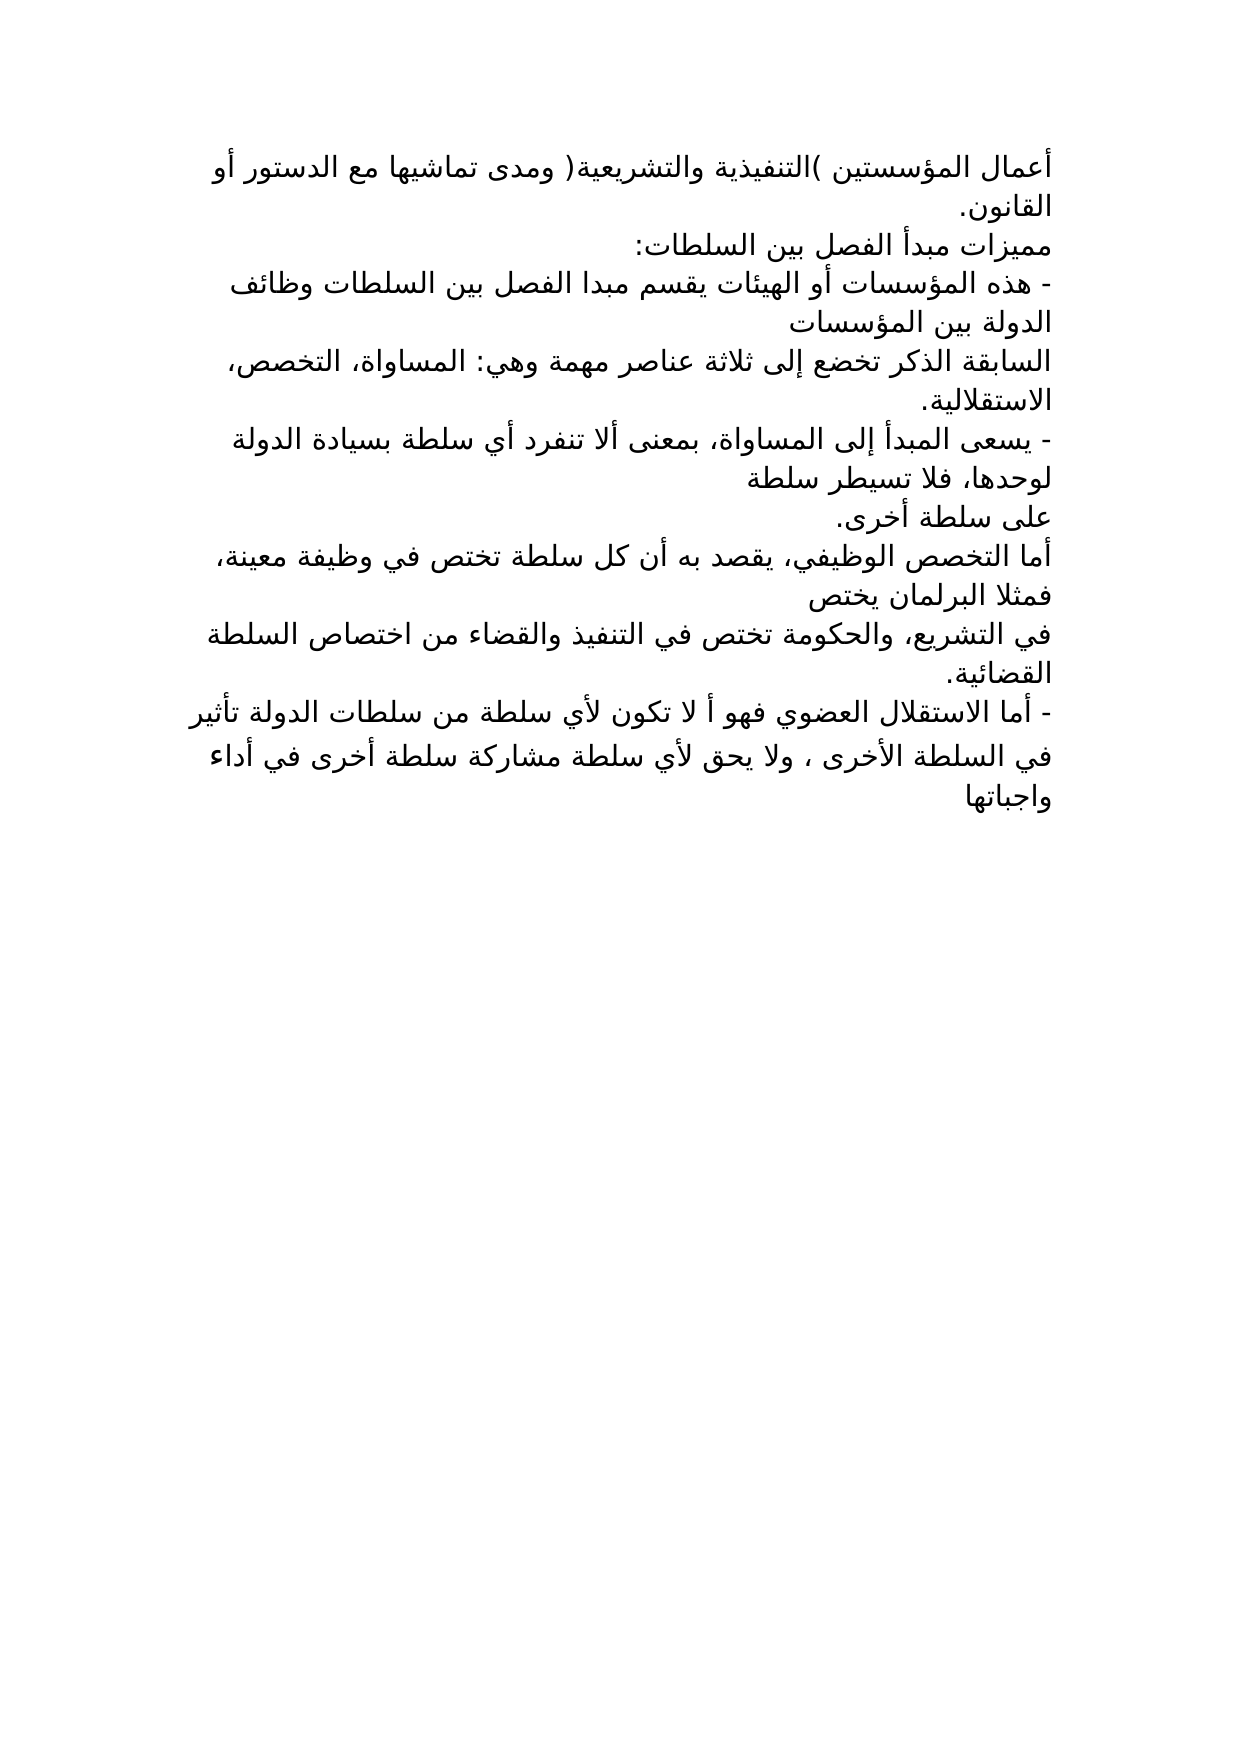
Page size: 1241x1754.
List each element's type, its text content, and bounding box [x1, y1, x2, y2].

text أعمال المؤسستين )التنفيذية والتشريعية( ومدى تماشيها مع الدستور أو القانون. [187, 150, 1053, 223]
text - يسعى المبدأ إلى المساواة، بمعنى ألا تنفرد أي سلطة بسيادة الدولة لوحدها، فلا تسيطر سلطة [187, 423, 1053, 496]
text - أما الاستقلال العضوي فهو أ لا تكون لأي سلطة من سلطات الدولة تأثير في السلطة الأخرى ، ولا يحق لأي سلطة مشاركة سلطة أخرى في أداء واجباتها [187, 695, 1053, 813]
text في التشريع، والحكومة تختص في التنفيذ والقضاء من اختصاص السلطة القضائية. [187, 617, 1053, 690]
text مميزات مبدأ الفصل بين السلطات: [187, 228, 1053, 262]
text - هذه المؤسسات أو الهيئات يقسم مبدا الفصل بين السلطات وظائف الدولة بين المؤسسات [187, 267, 1053, 340]
text على سلطة أخرى. [187, 501, 1053, 534]
text السابقة الذكر تخضع إلى ثلاثة عناصر مهمة وهي: المساواة، التخصص، الاستقلالية. [187, 345, 1053, 418]
text أما التخصص الوظيفي، يقصد به أن كل سلطة تختص في وظيفة معينة، فمثلا البرلمان يختص [187, 539, 1053, 612]
